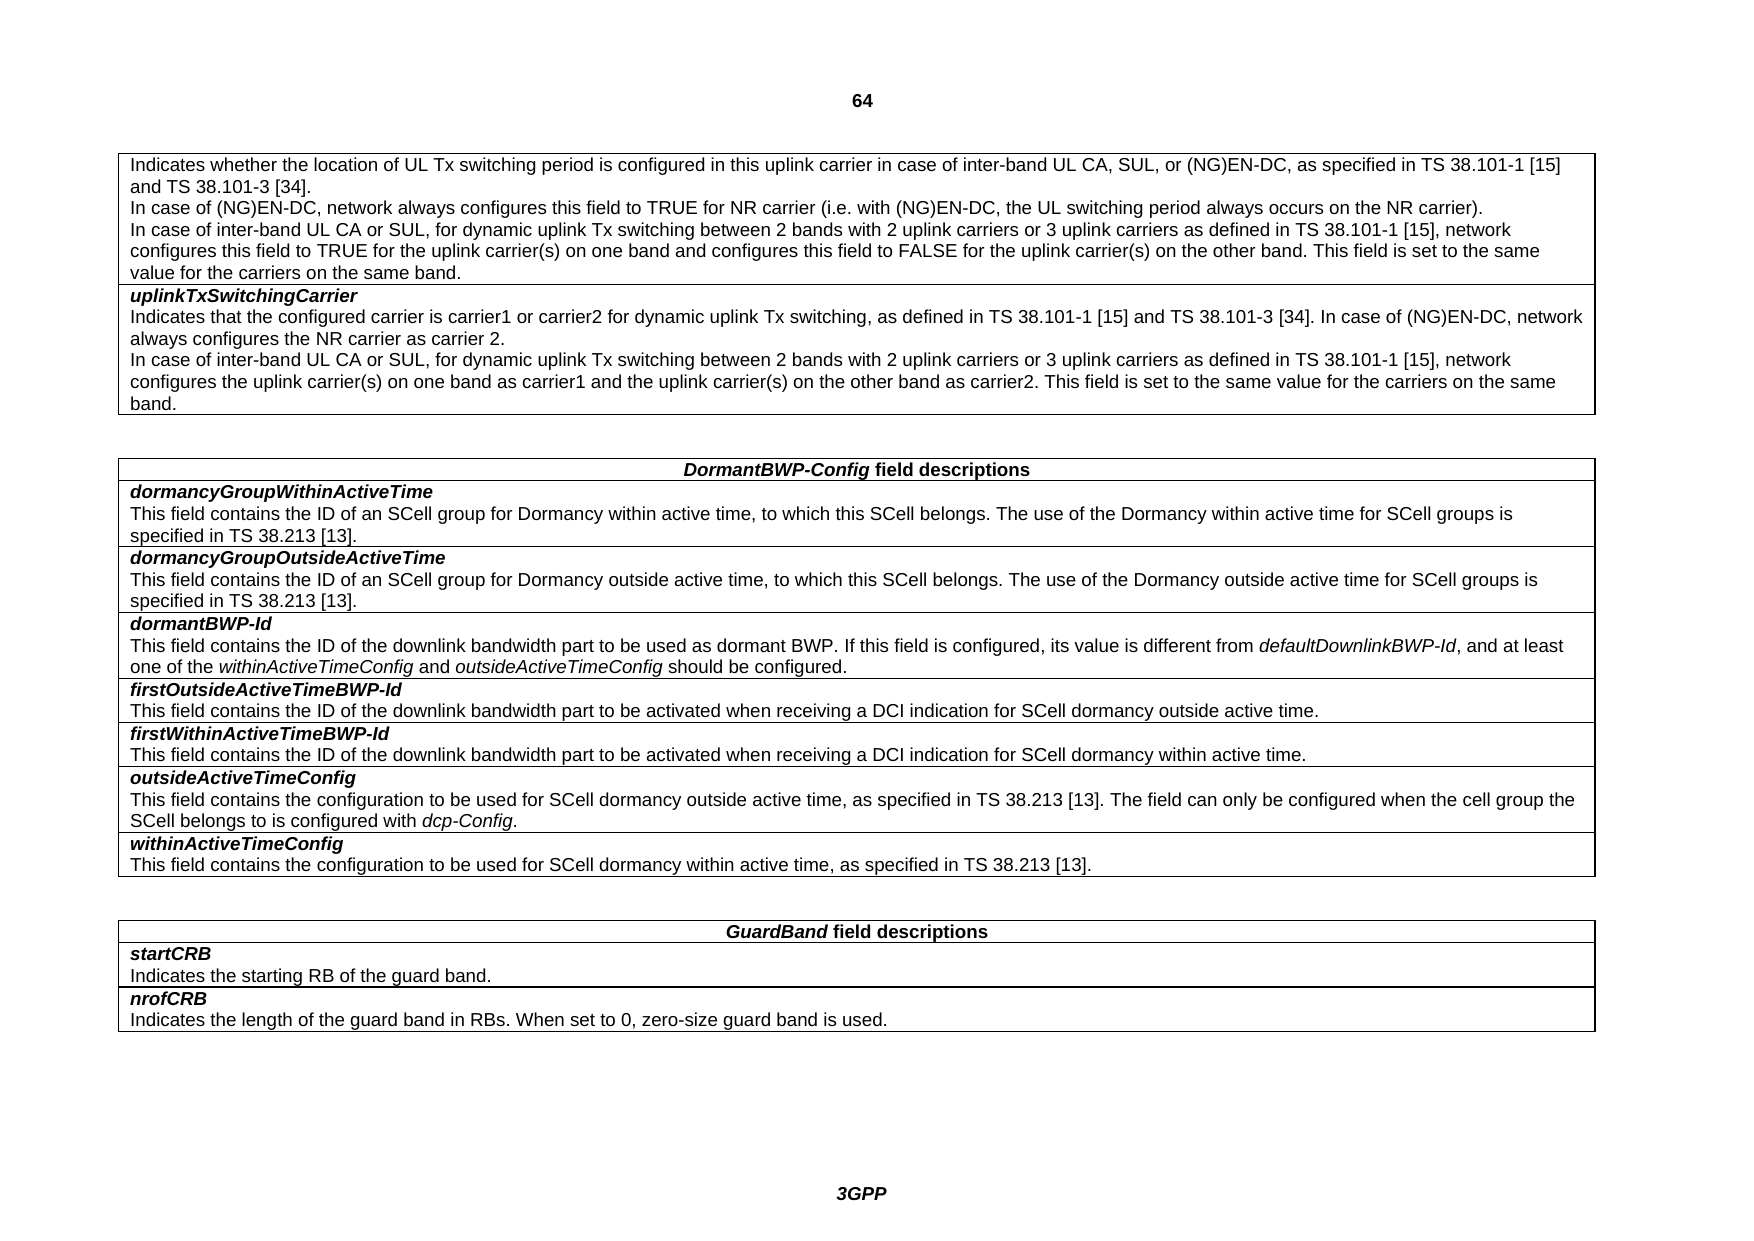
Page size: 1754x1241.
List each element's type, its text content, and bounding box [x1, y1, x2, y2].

table_cell startCRB Indicates the starting RB of the guard band. [119, 943, 1594, 986]
table_header DormantBWP-Config field descriptions [119, 459, 1594, 480]
table_cell dormancyGroupWithinActiveTime This field contains the ID of an SCell group for Dormancy within active time, to which this SCell belongs. The use of the Dormancy within active time for SCell groups is specified in TS 38.213 [13]. [119, 481, 1594, 546]
table_cell firstOutsideActiveTimeBWP-Id This field contains the ID of the downlink bandwidth part to be activated when receiving a DCI indication for SCell dormancy outside active time. [119, 679, 1594, 722]
table_cell dormantBWP-Id This field contains the ID of the downlink bandwidth part to be used as dormant BWP. If this field is configured, its value is different from defaultDownlinkBWP-Id, and at least one of the withinActiveTimeConfig and outsideActiveTimeConfig should be configured. [119, 613, 1594, 677]
table_cell withinActiveTimeConfig This field contains the configuration to be used for SCell dormancy within active time, as specified in TS 38.213 [13]. [119, 833, 1594, 876]
table_header GuardBand field descriptions [119, 921, 1594, 942]
table_cell dormancyGroupOutsideActiveTime This field contains the ID of an SCell group for Dormancy outside active time, to which this SCell belongs. The use of the Dormancy outside active time for SCell groups is specified in TS 38.213 [13]. [119, 547, 1594, 612]
table_cell outsideActiveTimeConfig This field contains the configuration to be used for SCell dormancy outside active time, as specified in TS 38.213 [13]. The field can only be configured when the cell group the SCell belongs to is configured with dcp-Config. [119, 767, 1594, 832]
table_cell nrofCRB Indicates the length of the guard band in RBs. When set to 0, zero-size guard band is used. [119, 988, 1594, 1031]
table_cell uplinkTxSwitchingCarrier Indicates that the configured carrier is carrier1 or carrier2 for dynamic uplink Tx switching, as defined in TS 38.101-1 [15] and TS 38.101-3 [34]. In case of (NG)EN-DC, network always configures the NR carrier as carrier 2. In case of inter-band UL CA or SUL, for dynamic uplink Tx switching between 2 bands with 2 uplink carriers or 3 uplink carriers as defined in TS 38.101-1 [15], network configures the uplink carrier(s) on one band as carrier1 and the uplink carrier(s) on the other band as carrier2. This field is set to the same value for the carriers on the same band. [119, 285, 1594, 414]
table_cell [119, 154, 1594, 283]
table_cell firstWithinActiveTimeBWP-Id This field contains the ID of the downlink bandwidth part to be activated when receiving a DCI indication for SCell dormancy within active time. [119, 723, 1594, 766]
